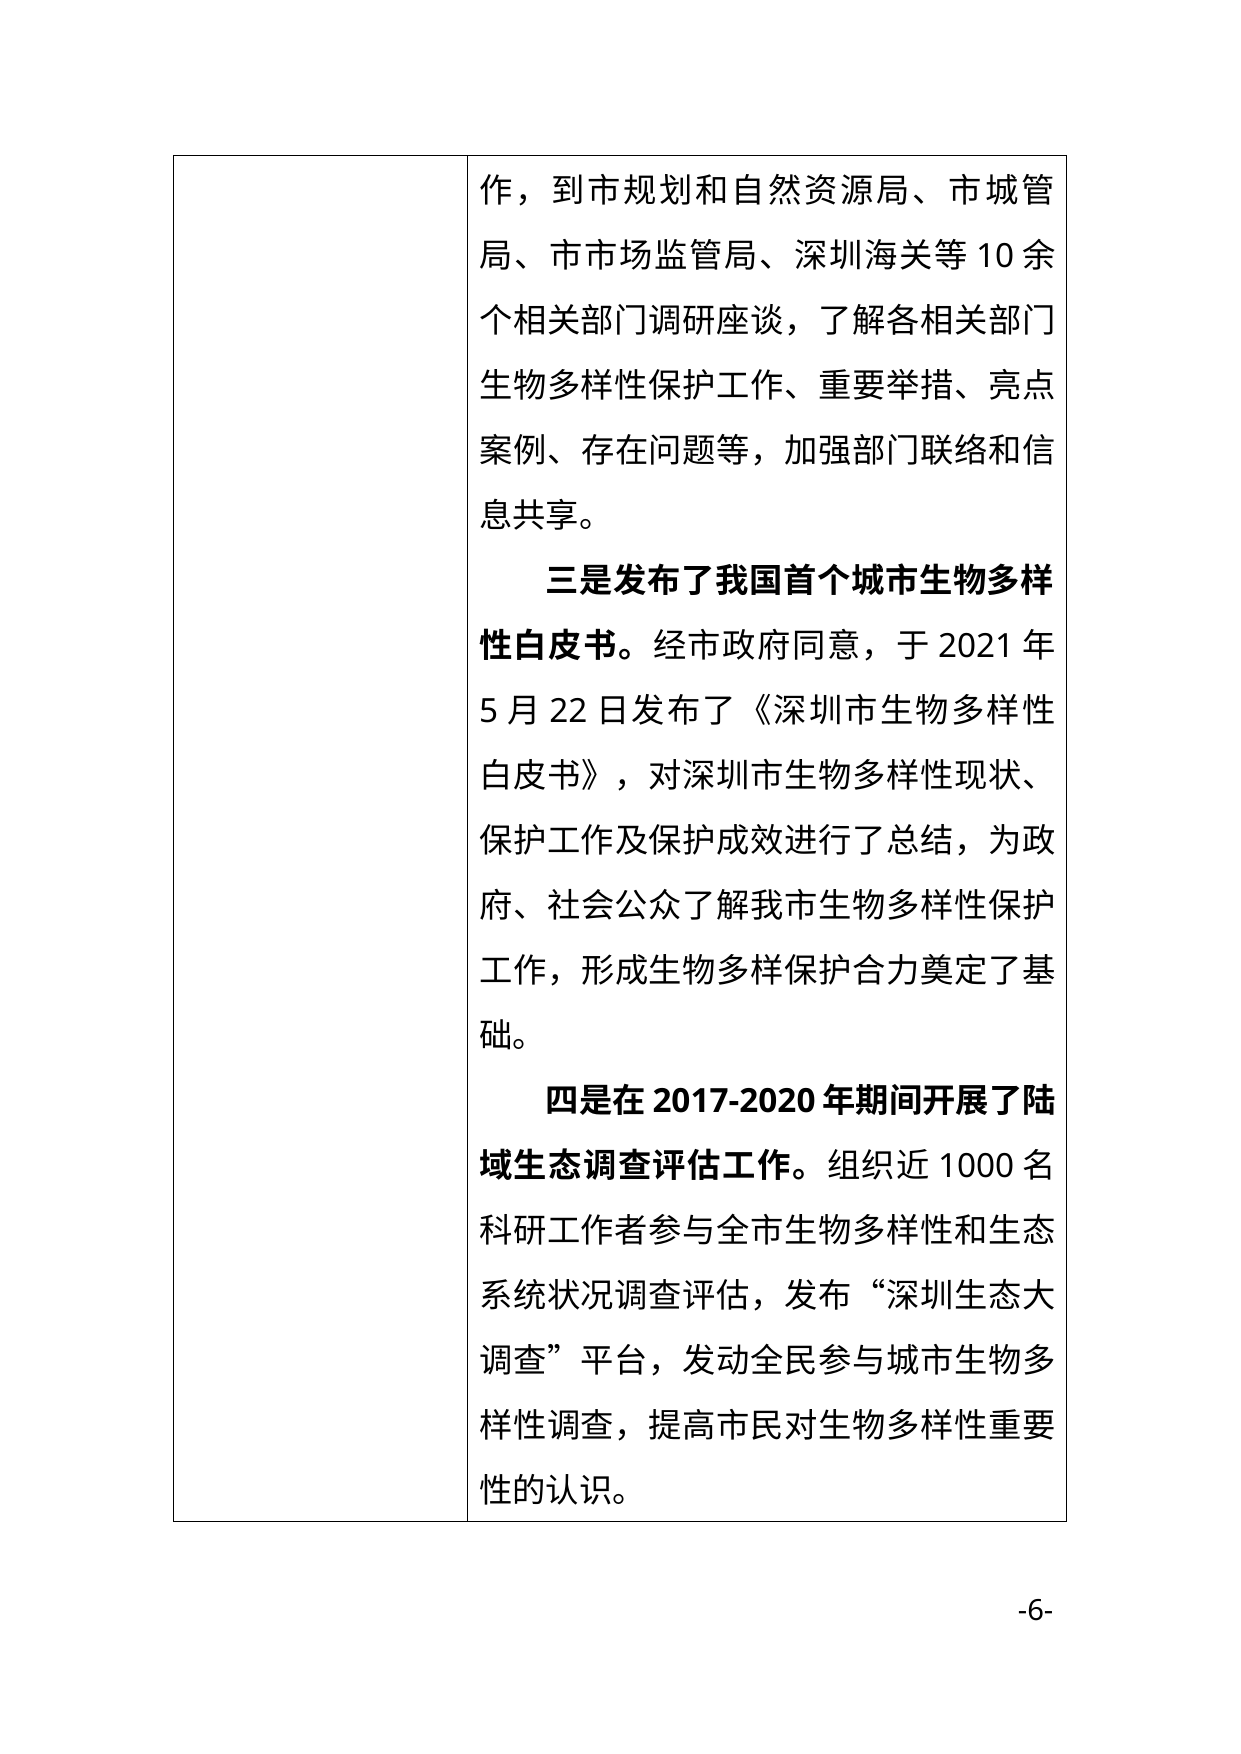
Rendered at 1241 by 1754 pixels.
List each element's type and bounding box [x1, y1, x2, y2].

table_cell [174, 156, 467, 1521]
table_cell [468, 156, 1066, 1521]
